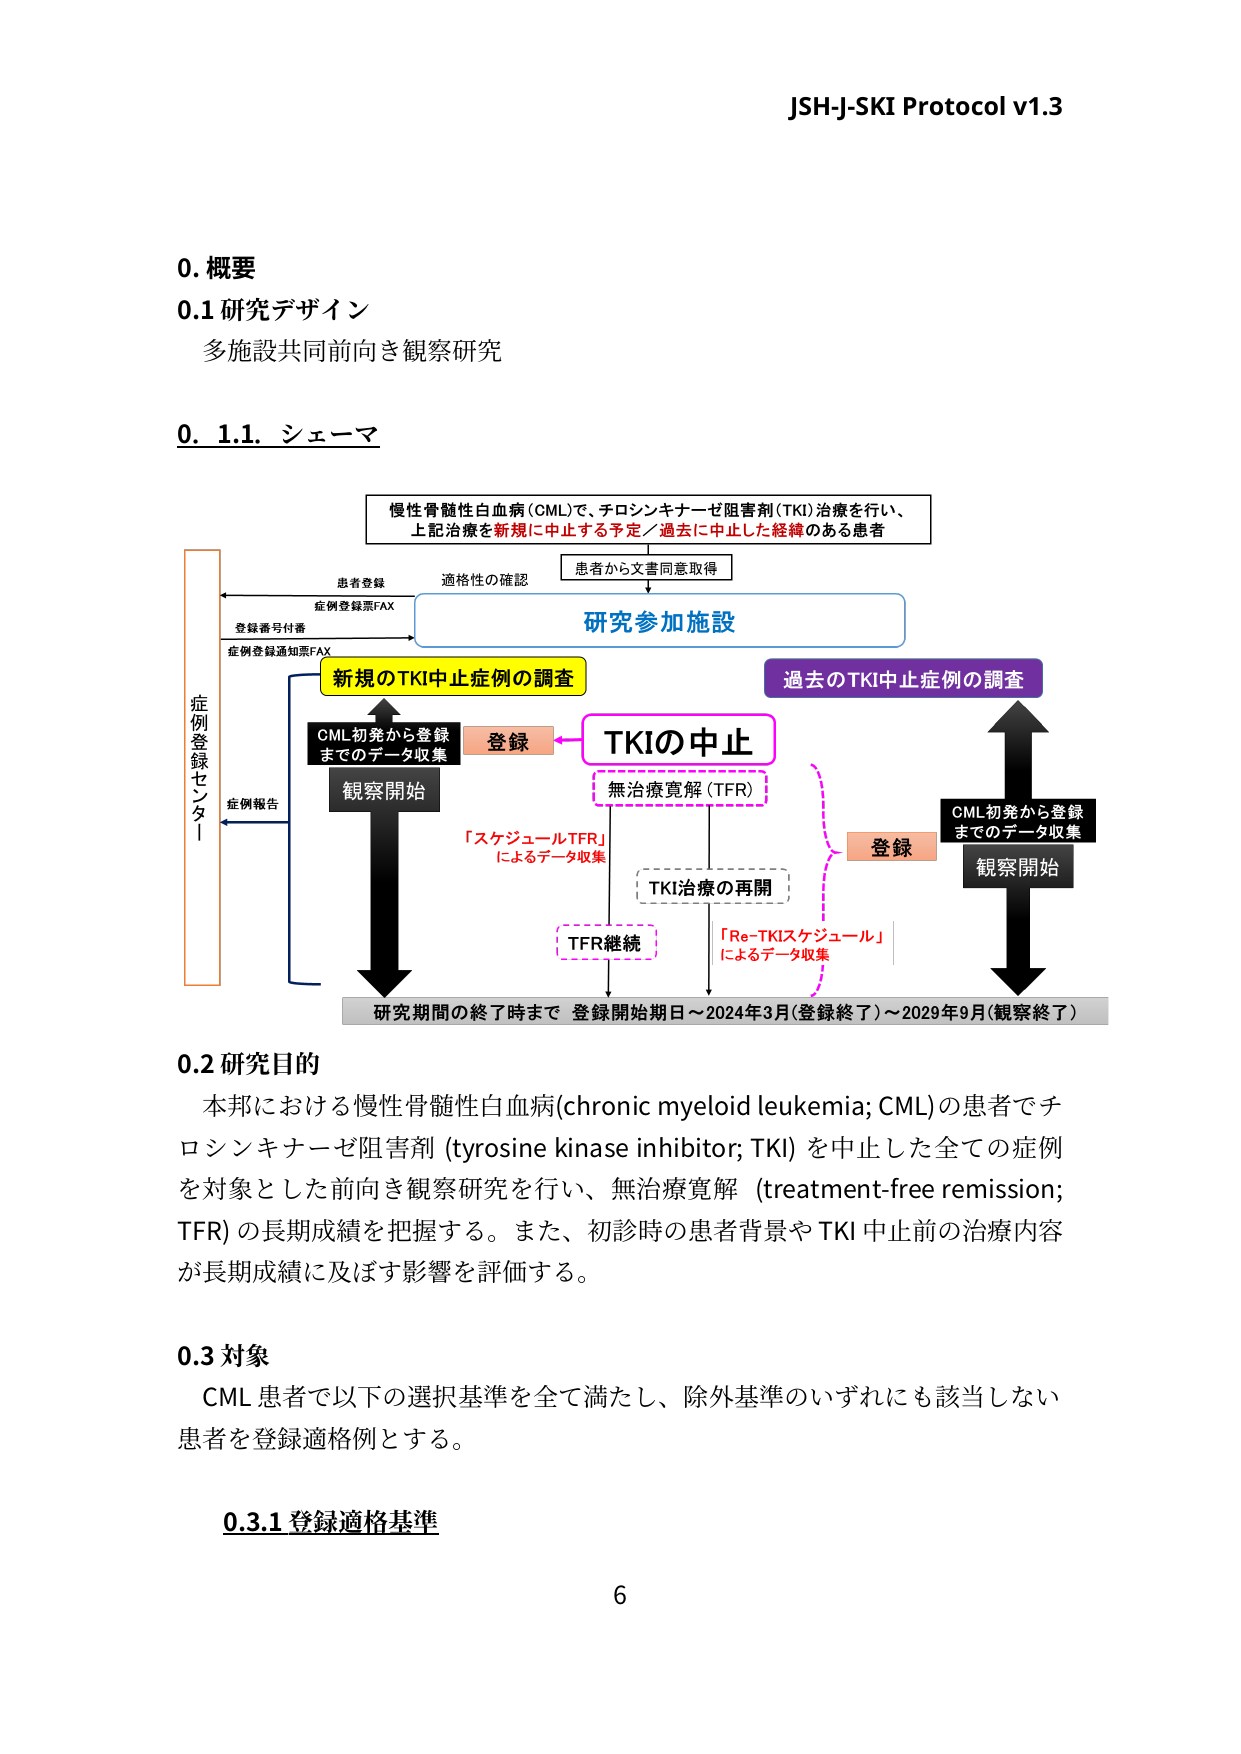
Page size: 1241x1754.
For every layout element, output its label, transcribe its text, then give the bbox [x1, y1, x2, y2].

subtitle 0. 概要 [177, 248, 1063, 285]
picture [177, 493, 1109, 1034]
text 0.2 研究目的 [177, 1034, 1063, 1081]
text 多施設共同前向き観察研究 [177, 332, 1063, 368]
text 0．1.1．シェーマ [177, 415, 1063, 451]
text 0.1 研究デザイン [177, 290, 1063, 326]
text CML患者で以下の選択基準を全て満たし、除外基準のいずれにも該当しない患者を登録適格例とする。 [177, 1378, 1063, 1455]
text 0.3 対象 [177, 1336, 1063, 1372]
text 0.3.1登録適格基準 [223, 1502, 1063, 1538]
text 本邦における慢性骨髄性白血病(chronic myeloid leukemia; CML)の患者でチロシンキナーゼ阻害剤 (tyrosine kinase inhibitor; TKI) を中止した全ての症例を対象とした前向き観察研究を行い、無治療寛解 (treatment-free remission; TFR) の長期成績を把握する。また、初診時の患者背景やTKI中止前の治療内容が長期成績に及ぼす影響を評価する。 [177, 1087, 1063, 1289]
